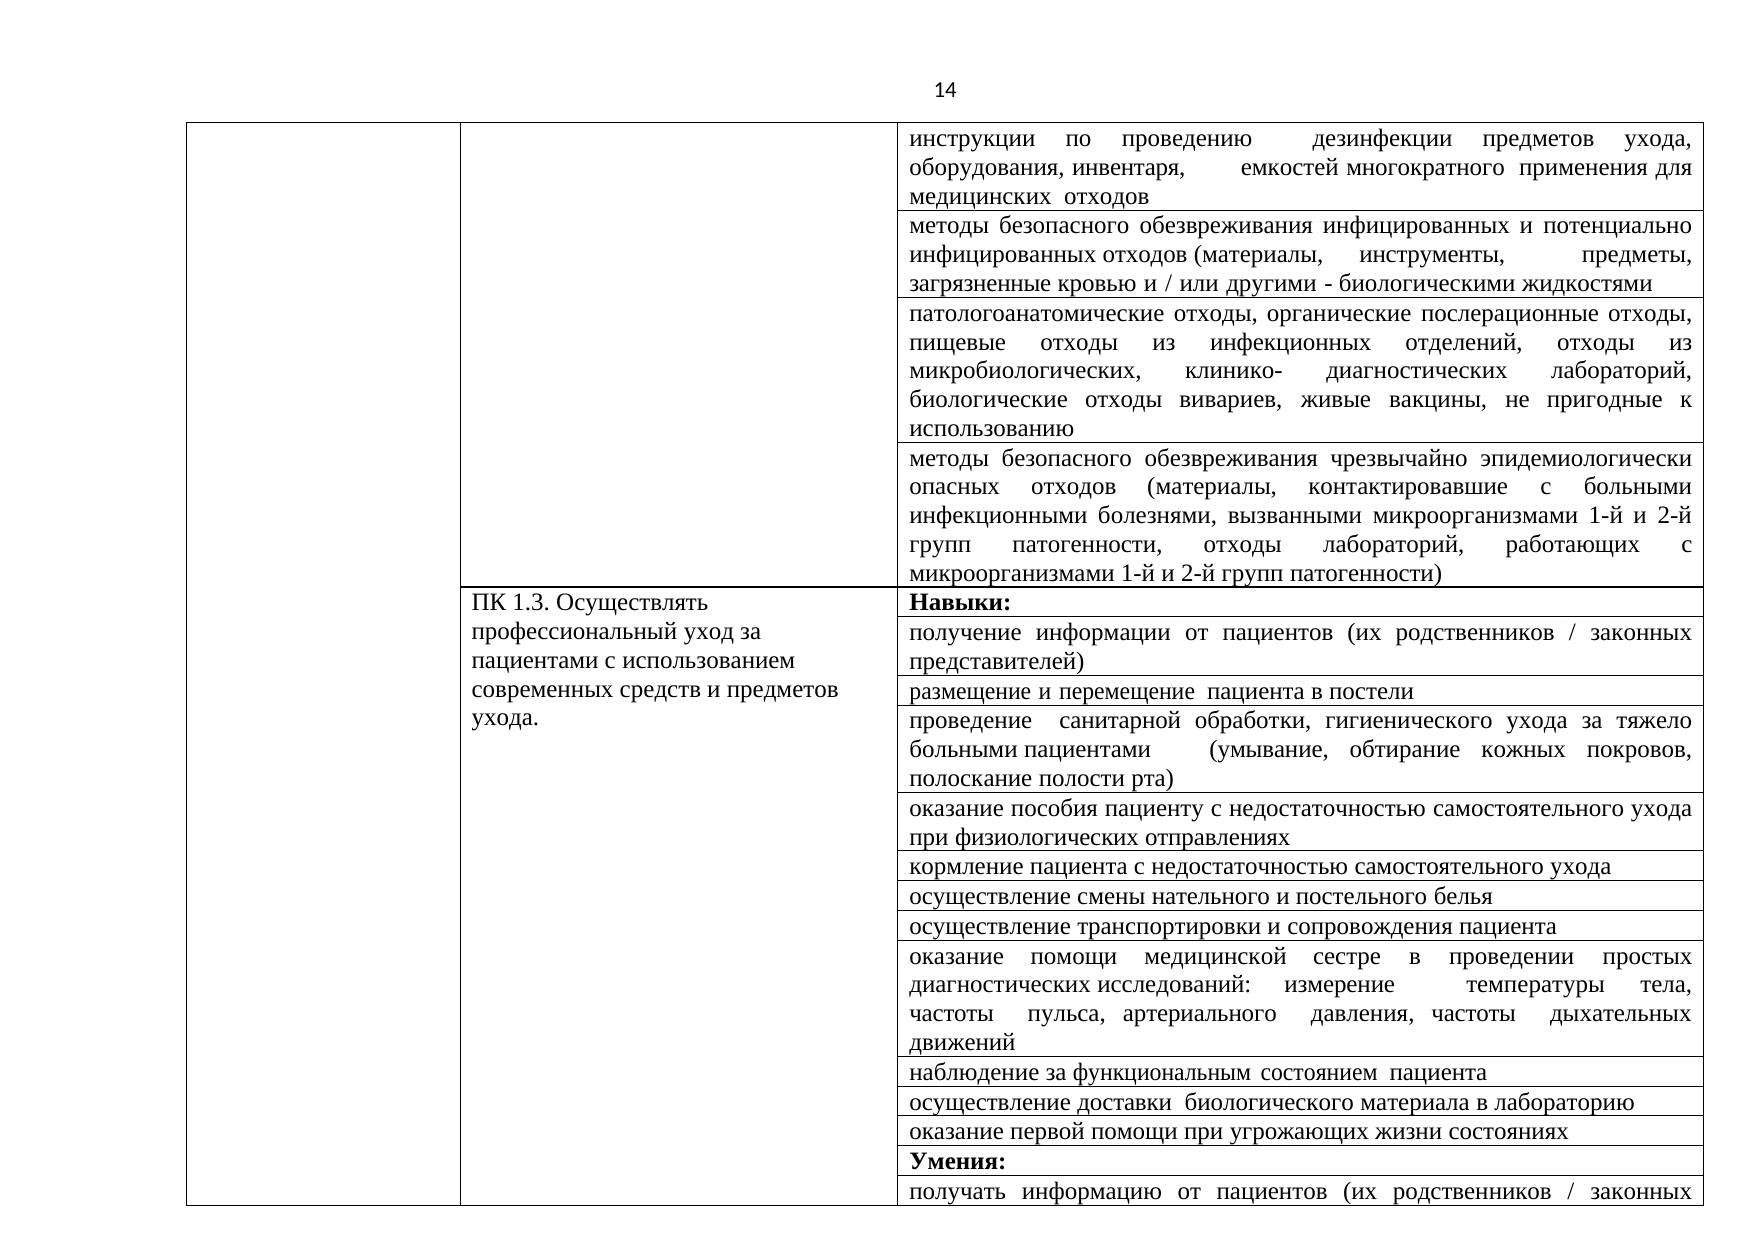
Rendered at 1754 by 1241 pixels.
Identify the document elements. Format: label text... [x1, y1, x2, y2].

table_cell наблюдение за функциональным состоянием пациента [898, 1057, 1703, 1086]
table_cell получение информации от пациентов (их родственников / законных представителей) [898, 617, 1703, 675]
table_cell Умения: [898, 1146, 1703, 1175]
table_cell размещение и перемещение пациента в постели [898, 676, 1703, 704]
table_cell инструкции по проведению дезинфекции предметов ухода, оборудования, инвентаря, емкостей многократного применения для медицинских отходов [898, 123, 1703, 209]
table_cell осуществление транспортировки и сопровождения пациента [898, 911, 1703, 940]
table_cell проведение санитарной обработки, гигиенического ухода за тяжело больными пациентами (умывание, обтирание кожных покровов, полоскание полости рта) [898, 706, 1703, 792]
table_cell кормление пациента с недостаточностью самостоятельного ухода [898, 851, 1703, 880]
table_cell оказание первой помощи при угрожающих жизни состояниях [898, 1116, 1703, 1145]
table_cell осуществление смены нательного и постельного белья [898, 881, 1703, 910]
table_cell Навыки: [898, 588, 1703, 616]
table_cell оказание пособия пациенту с недостаточностью самостоятельного ухода при физиологических отправлениях [898, 793, 1703, 850]
table_cell оказание помощи медицинской сестре в проведении простых диагностических исследований: измерение температуры тела, частоты пульса, артериального давления, частоты дыхательных движений [898, 941, 1703, 1056]
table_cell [898, 1176, 1703, 1205]
table_cell осуществление доставки биологического материала в лабораторию [898, 1087, 1703, 1115]
table_cell методы безопасного обезвреживания чрезвычайно эпидемиологически опасных отходов (материалы, контактировавшие с больными инфекционными болезнями, вызванными микроорганизмами 1-й и 2-й групп патогенности, отходы лабораторий, работающих с микроорганизмами 1-й и 2-й групп патогенности) [898, 443, 1703, 586]
table_cell ПК 1.3. Осуществлять профессиональный уход за пациентами с использованием современных средств и предметов ухода. [461, 588, 897, 1205]
table_cell патологоанатомические отходы, органические послерационные отходы, пищевые отходы из инфекционных отделений, отходы из микробиологических, клинико- диагностических лабораторий, биологические отходы вивариев, живые вакцины, не пригодные к использованию [898, 298, 1703, 442]
table_cell методы безопасного обезвреживания инфицированных и потенциально инфицированных отходов (материалы, инструменты, предметы, загрязненные кровью и / или другими - биологическими жидкостями [898, 211, 1703, 297]
